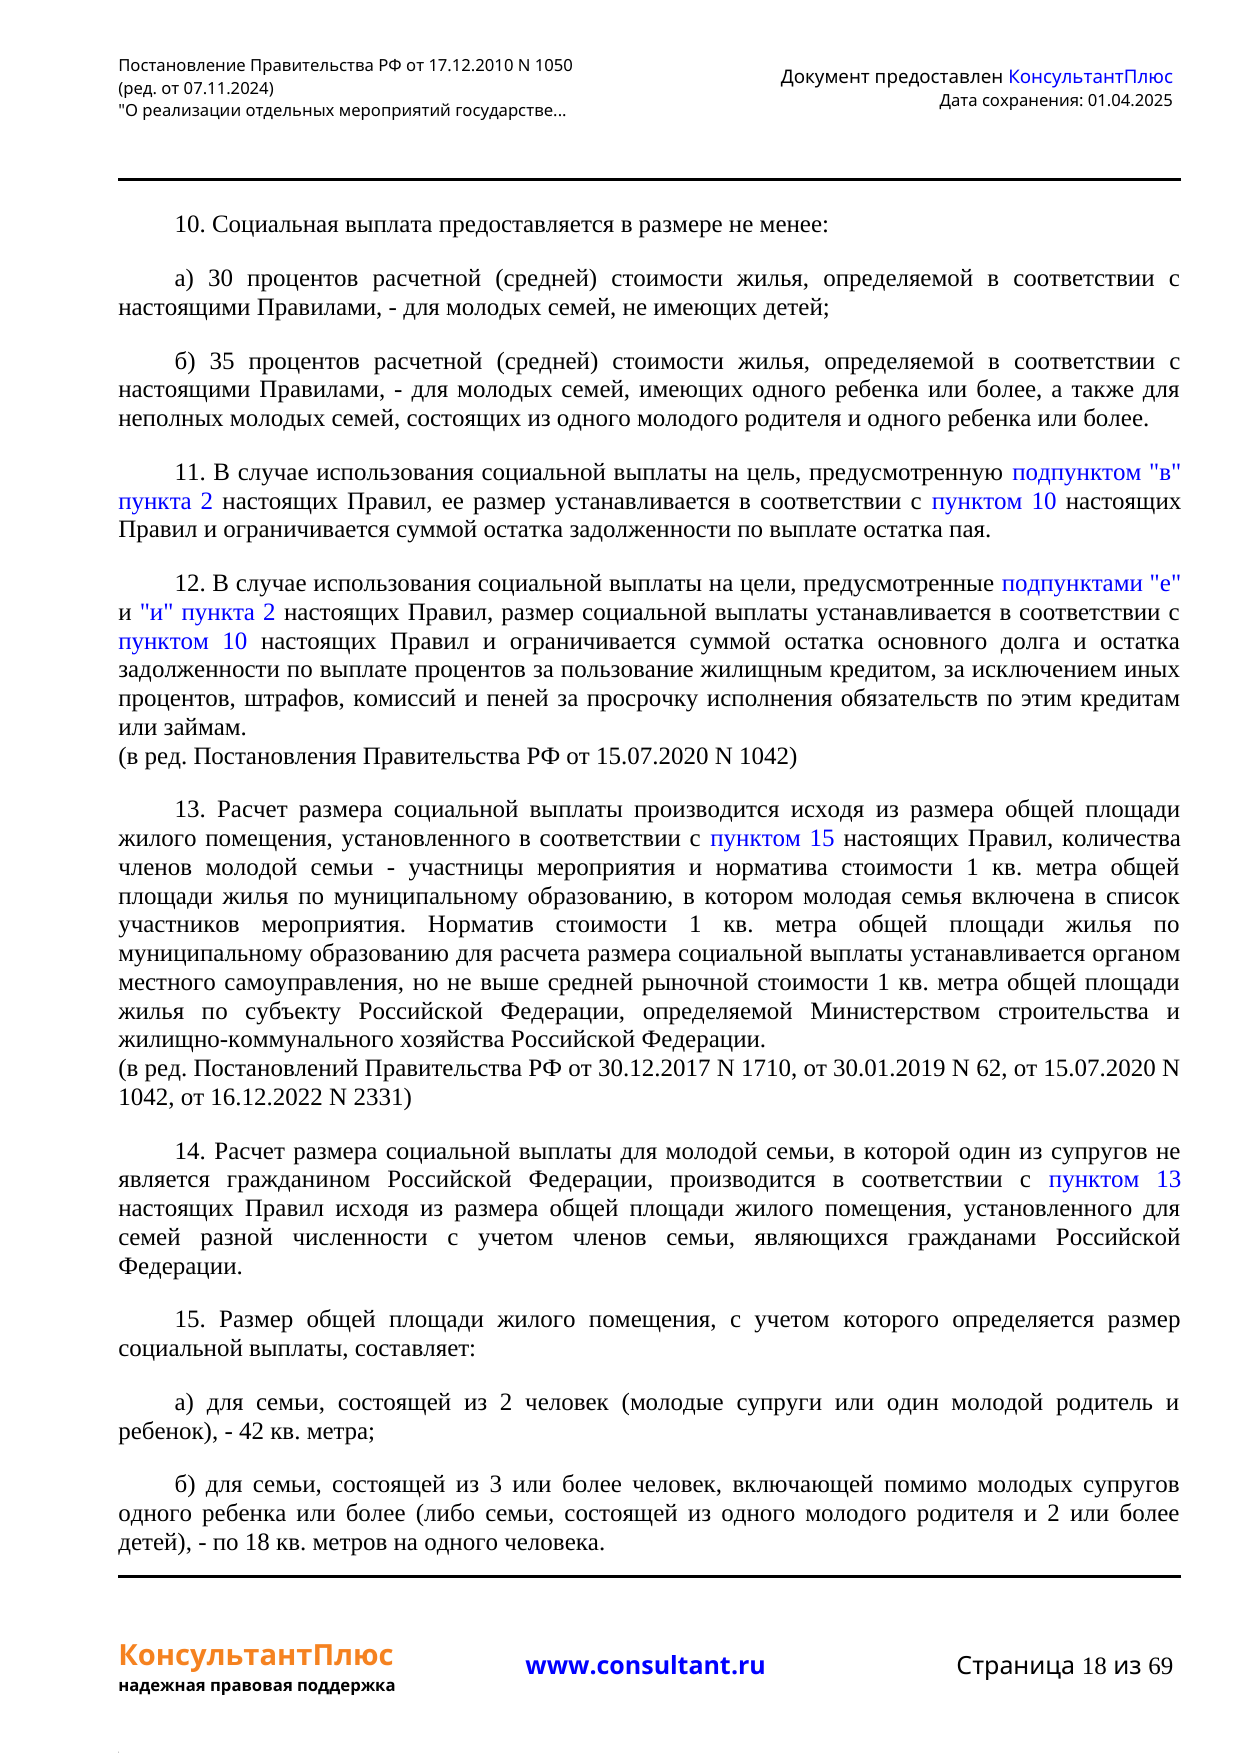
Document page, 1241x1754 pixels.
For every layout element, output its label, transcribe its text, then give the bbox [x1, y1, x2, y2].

text а) 30 процентов расчетной (средней) стоимости жилья, определяемой в соответствии с настоящими Правилами, - для молодых семей, не имеющих детей; [118, 263, 1181, 321]
text 12. В случае использования социальной выплаты на цели, предусмотренные подпунктами "е" и "и" пункта 2 настоящих Правил, размер социальной выплаты устанавливается в соответствии с пунктом 10 настоящих Правил и ограничивается суммой остатка основного долга и остатка задолженности по выплате процентов за пользование жилищным кредитом, за исключением иных процентов, штрафов, комиссий и пеней за просрочку исполнения обязательств по этим кредитам или займам. [118, 568, 1181, 741]
text б) 35 процентов расчетной (средней) стоимости жилья, определяемой в соответствии с настоящими Правилами, - для молодых семей, имеющих одного ребенка или более, а также для неполных молодых семей, состоящих из одного молодого родителя и одного ребенка или более. [118, 346, 1181, 432]
text (в ред. Постановления Правительства РФ от 15.07.2020 N 1042) [118, 741, 1181, 769]
text а) для семьи, состоящей из 2 человек (молодые супруги или один молодой родитель и ребенок), - 42 кв. метра; [118, 1387, 1181, 1444]
text 15. Размер общей площади жилого помещения, с учетом которого определяется размер социальной выплаты, составляет: [118, 1304, 1181, 1362]
text б) для семьи, состоящей из 3 или более человек, включающей помимо молодых супругов одного ребенка или более (либо семьи, состоящей из одного молодого родителя и 2 или более детей), - по 18 кв. метров на одного человека. [118, 1469, 1181, 1556]
text 11. В случае использования социальной выплаты на цель, предусмотренную подпунктом "в" пункта 2 настоящих Правил, ее размер устанавливается в соответствии с пунктом 10 настоящих Правил и ограничивается суммой остатка задолженности по выплате остатка пая. [118, 457, 1181, 543]
text 14. Расчет размера социальной выплаты для молодой семьи, в которой один из супругов не является гражданином Российской Федерации, производится в соответствии с пунктом 13 настоящих Правил исходя из размера общей площади жилого помещения, установленного для семей разной численности с учетом членов семьи, являющихся гражданами Российской Федерации. [118, 1136, 1181, 1279]
text 13. Расчет размера социальной выплаты производится исходя из размера общей площади жилого помещения, установленного в соответствии с пунктом 15 настоящих Правил, количества членов молодой семьи - участницы мероприятия и норматива стоимости 1 кв. метра общей площади жилья по муниципальному образованию, в котором молодая семья включена в список участников мероприятия. Норматив стоимости 1 кв. метра общей площади жилья по муниципальному образованию для расчета размера социальной выплаты устанавливается органом местного самоуправления, но не выше средней рыночной стоимости 1 кв. метра общей площади жилья по субъекту Российской Федерации, определяемой Министерством строительства и жилищно-коммунального хозяйства Российской Федерации. [118, 794, 1181, 1053]
text (в ред. Постановлений Правительства РФ от 30.12.2017 N 1710, от 30.01.2019 N 62, от 15.07.2020 N 1042, от 16.12.2022 N 2331) [118, 1053, 1181, 1111]
text 10. Социальная выплата предоставляется в размере не менее: [118, 209, 1181, 238]
